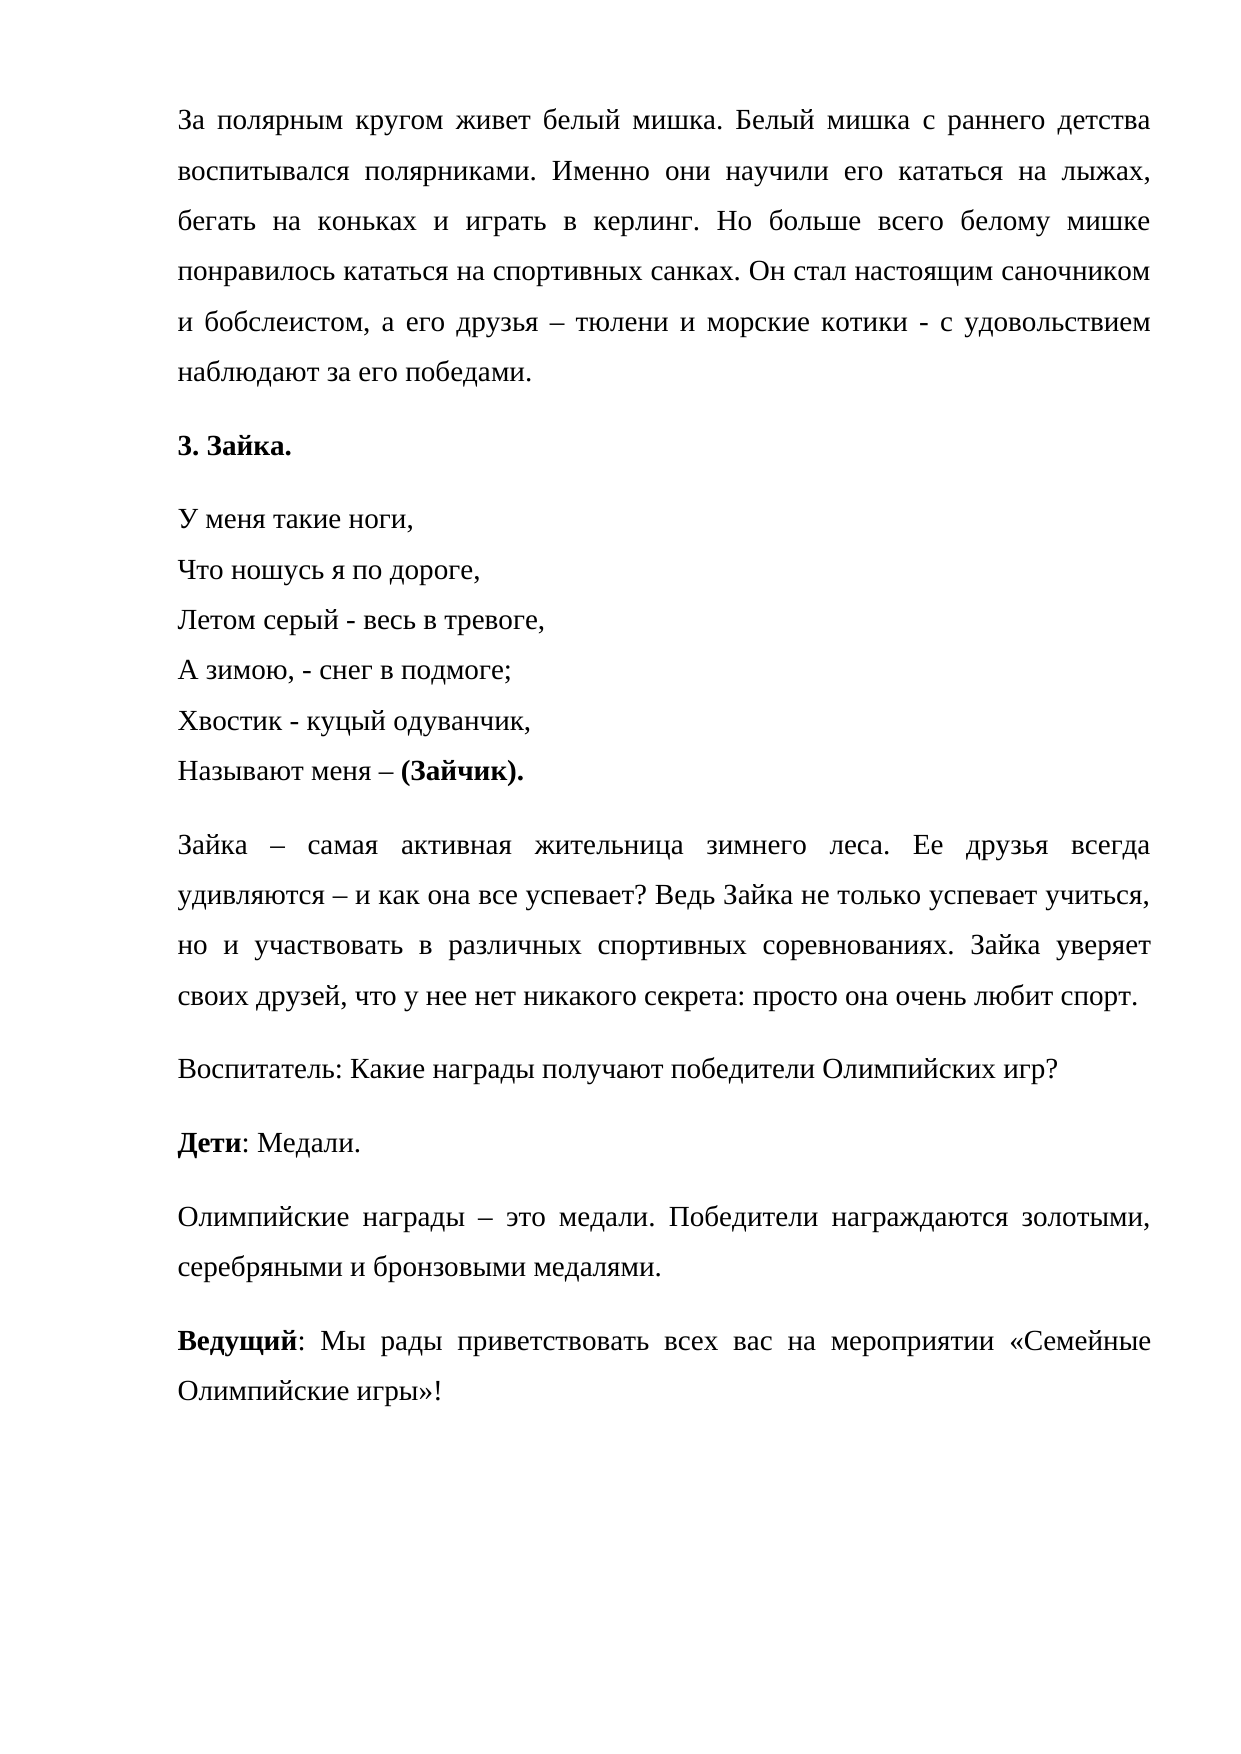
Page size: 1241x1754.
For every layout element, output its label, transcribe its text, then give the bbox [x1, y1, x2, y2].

text Воспитатель: Какие награды получают победители Олимпийских игр? [177, 1052, 1152, 1085]
text Летом серый - весь в тревоге, [177, 602, 1152, 636]
text А зимою, - снег в подмоге; [177, 652, 1152, 686]
text Хвостик - куцый одуванчик, [177, 703, 1152, 736]
text Что ношусь я по дороге, [177, 552, 1152, 585]
text Олимпийские награды – это медали. Победители награждаются золотыми, серебряными и бронзовыми медалями. [177, 1199, 1152, 1283]
text Дети: Медали. [177, 1125, 1152, 1159]
text Зайка – самая активная жительница зимнего леса. Ее друзья всегда удивляются – и как она все успевает? Ведь Зайка не только успевает учиться, но и участвовать в различных спортивных соревнованиях. Зайка уверяет своих друзей, что у нее нет никакого секрета: просто она очень любит спорт. [177, 827, 1152, 1011]
text 3. Зайка. [177, 428, 1152, 461]
text Называют меня – (Зайчик). [177, 753, 1152, 787]
text У меня такие ноги, [177, 502, 1152, 535]
text Ведущий: Мы рады приветствовать всех вас на мероприятии «Семейные Олимпийские игры»! [177, 1323, 1152, 1407]
text За полярным кругом живет белый мишка. Белый мишка с раннего детства воспитывался полярниками. Именно они научили его кататься на лыжах, бегать на коньках и играть в керлинг. Но больше всего белому мишке понравилось кататься на спортивных санках. Он стал настоящим саночником и бобслеистом, а его друзья – тюлени и морские котики - с удовольствием наблюдают за его победами. [177, 102, 1152, 388]
